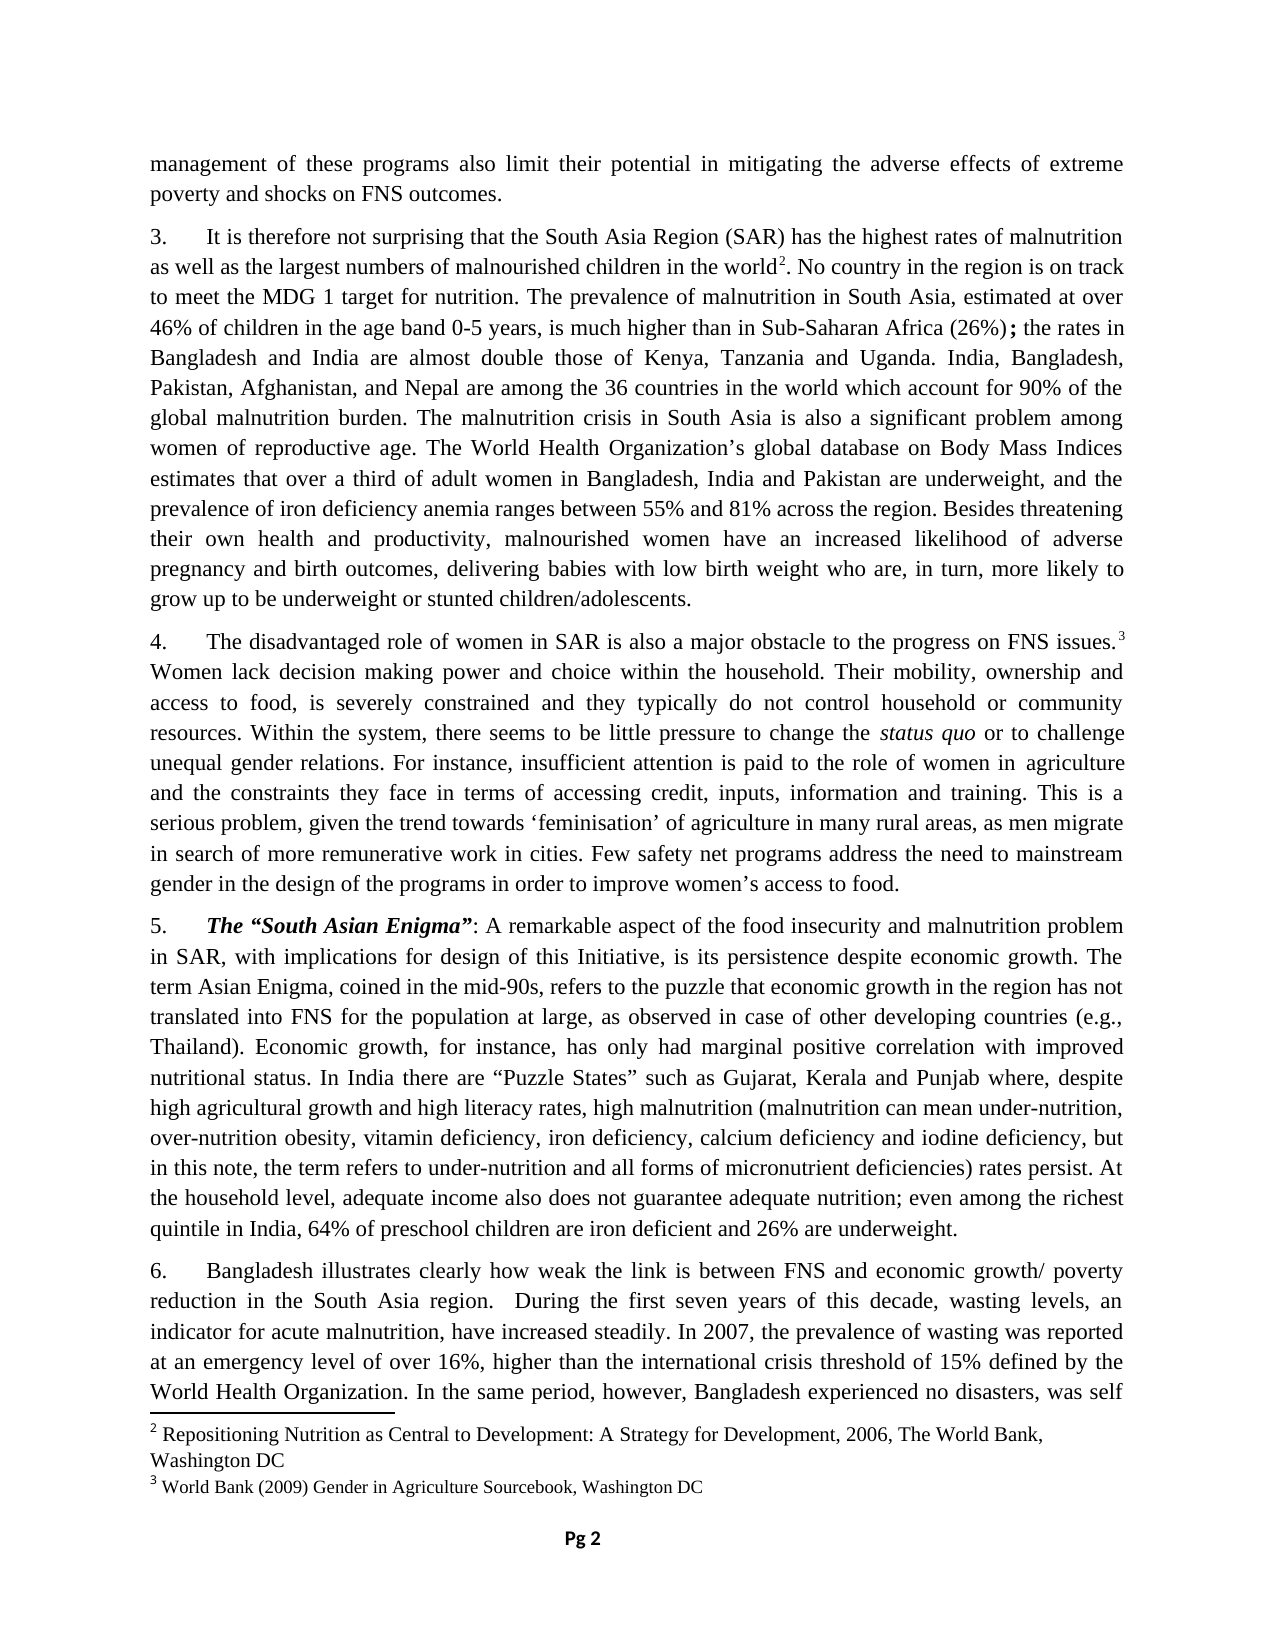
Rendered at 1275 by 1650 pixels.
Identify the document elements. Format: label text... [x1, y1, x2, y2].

list The disadvantaged role of women in SAR is also a major obstacle to the progress on FNS issues. Women lack decision making power and choice within the household. Their mobility, ownership and access to food, is severely constrained and they typically do not control household or community resources. Within the system, there seems to be little pressure to change the status quo or to challenge unequal gender relations. For instance, insufficient attention is paid to the role of women in agriculture and the constraints they face in terms of accessing credit, inputs, information and training. This is a serious problem, given the trend towards ‘feminisation’ of agriculture in many rural areas, as men migrate in search of more remunerative work in cities. Few safety net programs address the need to mainstream gender in the design of the programs in order to improve women’s access to food. [150, 628, 1125, 896]
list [150, 150, 1125, 207]
list The “South Asian Enigma”: A remarkable aspect of the food insecurity and malnutrition problem in SAR, with implications for design of this Initiative, is its persistence despite economic growth. The term Asian Enigma, coined in the mid-90s, refers to the puzzle that economic growth in the region has not translated into FNS for the population at large, as observed in case of other developing countries (e.g., Thailand). Economic growth, for instance, has only had marginal positive correlation with improved nutritional status. In India there are “Puzzle States” such as Gujarat, Kerala and Punjab where, despite high agricultural growth and high literacy rates, high malnutrition (malnutrition can mean under-nutrition, over-nutrition obesity, vitamin deficiency, iron deficiency, calcium deficiency and iodine deficiency, but in this note, the term refers to under-nutrition and all forms of micronutrient deficiencies) rates persist. At the household level, adequate income also does not guarantee adequate nutrition; even among the richest quintile in India, 64% of preschool children are iron deficient and 26% are underweight. [150, 912, 1125, 1241]
list It is therefore not surprising that the South Asia Region (SAR) has the highest rates of malnutrition as well as the largest numbers of malnourished children in the world. No country in the region is on track to meet the MDG 1 target for nutrition. The prevalence of malnutrition in South Asia, estimated at over 46% of children in the age band 0-5 years, is much higher than in Sub-Saharan Africa (26%); the rates in Bangladesh and India are almost double those of Kenya, Tanzania and Uganda. India, Bangladesh, Pakistan, Afghanistan, and Nepal are among the 36 countries in the world which account for 90% of the global malnutrition burden. The malnutrition crisis in South Asia is also a significant problem among women of reproductive age. The World Health Organization’s global database on Body Mass Indices estimates that over a third of adult women in Bangladesh, India and Pakistan are underweight, and the prevalence of iron deficiency anemia ranges between 55% and 81% across the region. Besides threatening their own health and productivity, malnourished women have an increased likelihood of adverse pregnancy and birth outcomes, delivering babies with low birth weight who are, in turn, more likely to grow up to be underweight or stunted children/adolescents. [150, 223, 1125, 612]
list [150, 1257, 1125, 1404]
